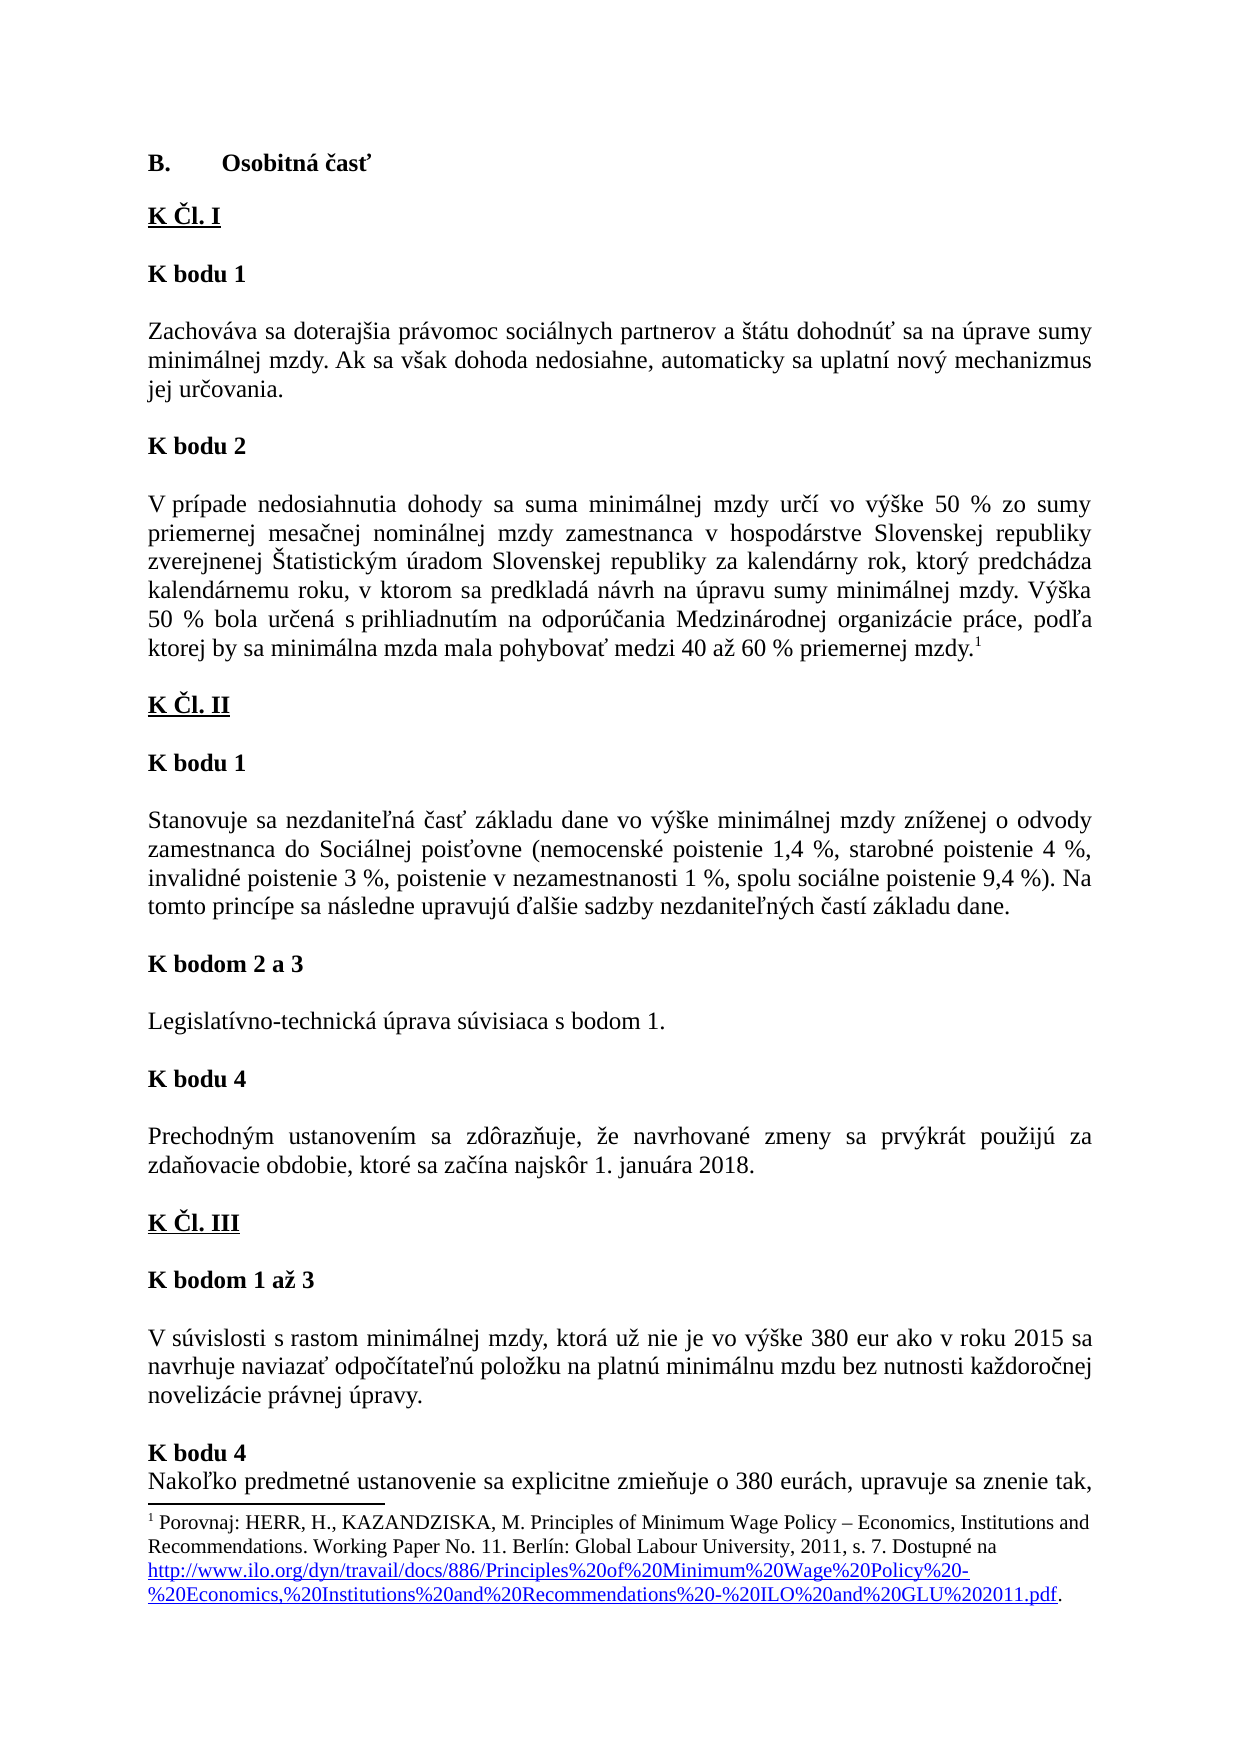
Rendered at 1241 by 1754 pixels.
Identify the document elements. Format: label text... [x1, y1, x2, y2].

text K bodu 4 [148, 1438, 1093, 1466]
text Stanovuje sa nezdaniteľná časť základu dane vo výške minimálnej mzdy zníženej o odvody zamestnanca do Sociálnej poisťovne (nemocenské poistenie 1,4 %, starobné poistenie 4 %, invalidné poistenie 3 %, poistenie v nezamestnanosti 1 %, spolu sociálne poistenie 9,4 %). Na tomto princípe sa následne upravujú ďalšie sadzby nezdaniteľných častí základu dane. [148, 805, 1093, 920]
text Legislatívno-technická úprava súvisiaca s bodom 1. [148, 1006, 1093, 1035]
text K bodu 1 [148, 748, 1093, 776]
text K Čl. III [148, 1208, 1093, 1236]
text V prípade nedosiahnutia dohody sa suma minimálnej mzdy určí vo výške 50 % zo sumy priemernej mesačnej nominálnej mzdy zamestnanca v hospodárstve Slovenskej republiky zverejnenej Štatistickým úradom Slovenskej republiky za kalendárny rok, ktorý predchádza kalendárnemu roku, v ktorom sa predkladá návrh na úpravu sumy minimálnej mzdy. Výška 50 % bola určená s prihliadnutím na odporúčania Medzinárodnej organizácie práce, podľa ktorej by sa minimálna mzda mala pohybovať medzi 40 až 60 % priemernej mzdy. [148, 489, 1093, 661]
text K Čl. I [148, 201, 1093, 230]
text V súvislosti s rastom minimálnej mzdy, ktorá už nie je vo výške 380 eur ako v roku 2015 sa navrhuje naviazať odpočítateľnú položku na platnú minimálnu mzdu bez nutnosti každoročnej novelizácie právnej úpravy. [148, 1323, 1093, 1409]
text K bodu 1 [148, 259, 1093, 288]
text K bodom 1 až 3 [148, 1265, 1093, 1294]
text K bodom 2 a 3 [148, 949, 1093, 978]
text Zachováva sa doterajšia právomoc sociálnych partnerov a štátu dohodnúť sa na úprave sumy minimálnej mzdy. Ak sa však dohoda nedosiahne, automaticky sa uplatní nový mechanizmus jej určovania. [148, 316, 1093, 403]
text K bodu 2 [148, 431, 1093, 460]
text Prechodným ustanovením sa zdôrazňuje, že navrhované zmeny sa prvýkrát použijú za zdaňovacie obdobie, ktoré sa začína najskôr 1. januára 2018. [148, 1121, 1093, 1179]
text K bodu 4 [148, 1064, 1093, 1093]
text K Čl. II [148, 690, 1093, 719]
text B. Osobitná časť [148, 148, 1093, 176]
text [148, 1466, 1093, 1495]
